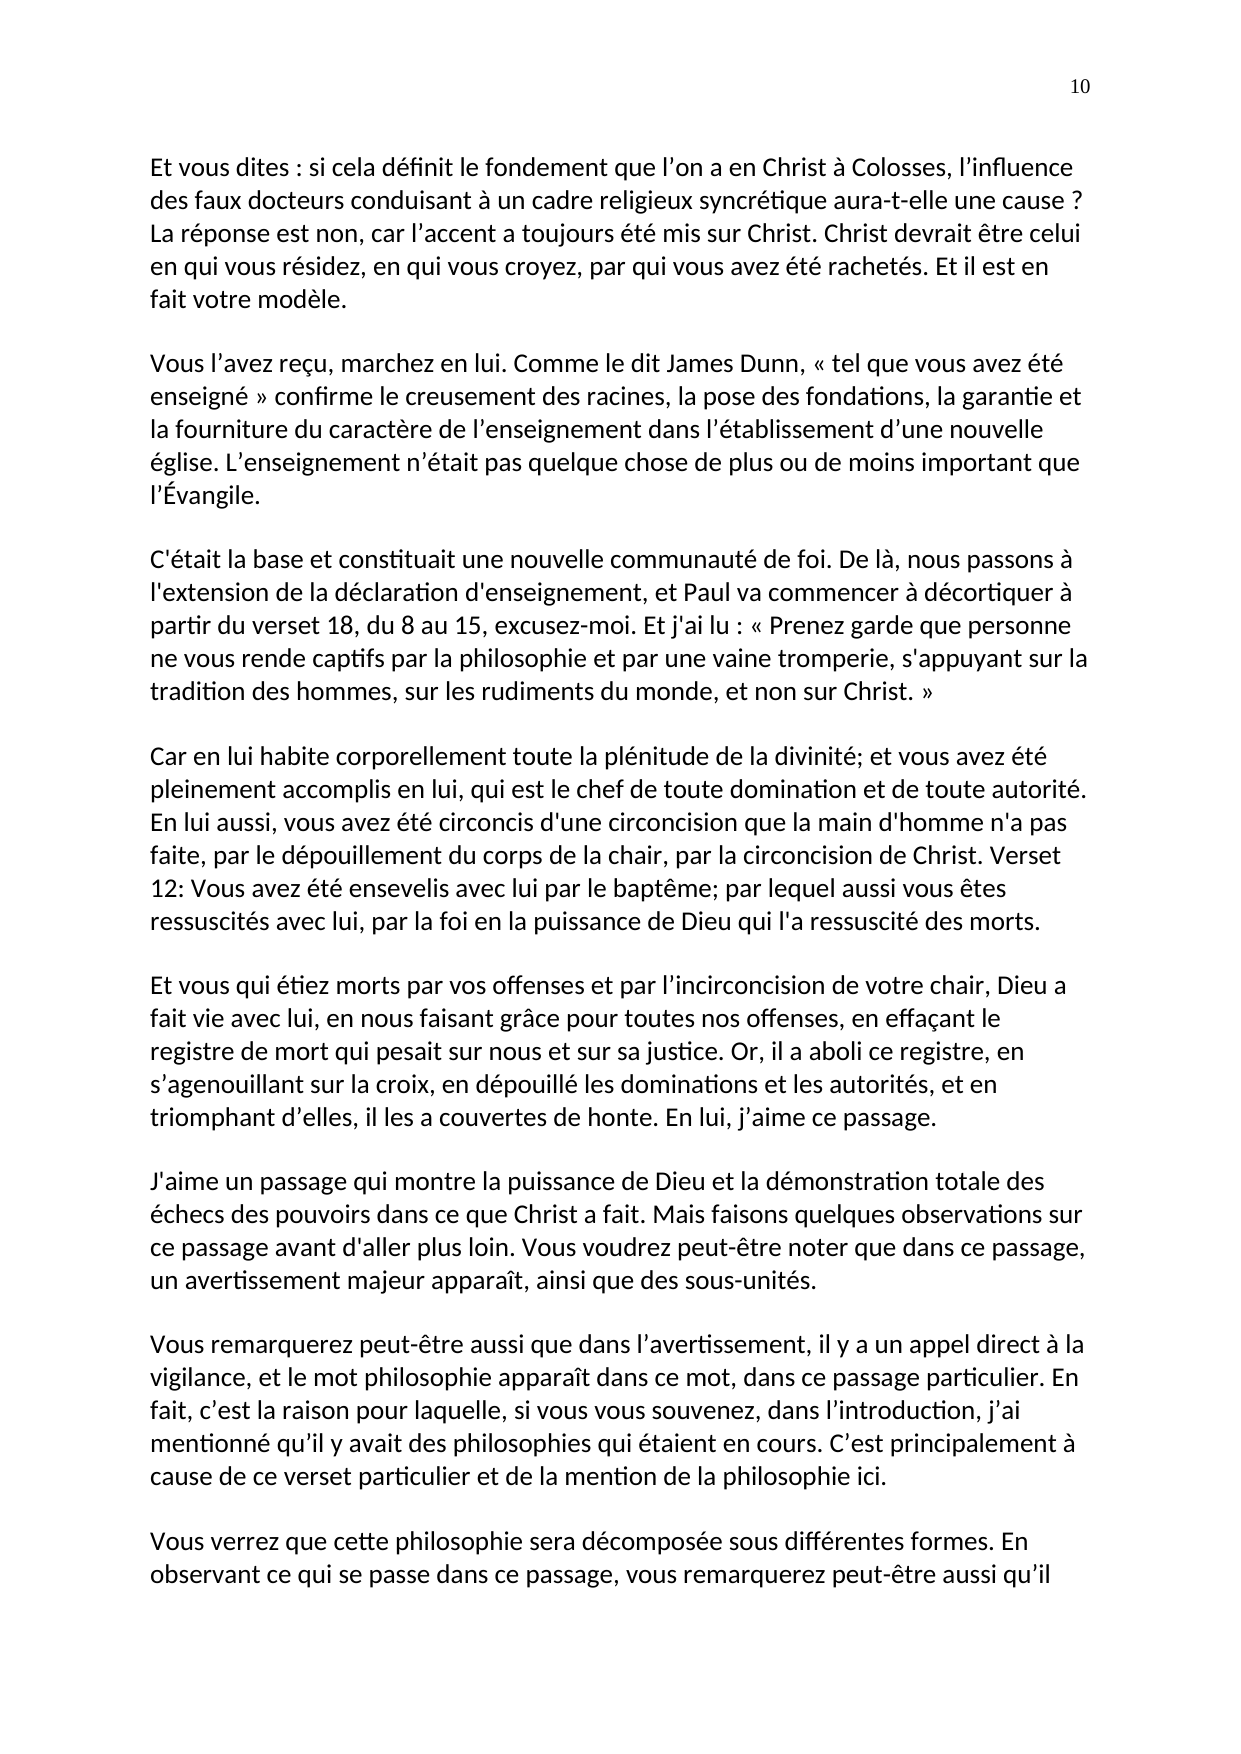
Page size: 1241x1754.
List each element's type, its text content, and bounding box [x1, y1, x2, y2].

text Car en lui habite corporellement toute la plénitude de la divinité; et vous avez été pleinement accomplis en lui, qui est le chef de toute domination et de toute autorité. En lui aussi, vous avez été circoncis d'une circoncision que la main d'homme n'a pas faite, par le dépouillement du corps de la chair, par la circoncision de Christ. Verset 12: Vous avez été ensevelis avec lui par le baptême; par lequel aussi vous êtes ressuscités avec lui, par la foi en la puissance de Dieu qui l'a ressuscité des morts. [150, 739, 1090, 937]
text Vous remarquerez peut-être aussi que dans l’avertissement, il y a un appel direct à la vigilance, et le mot philosophie apparaît dans ce mot, dans ce passage particulier. En fait, c’est la raison pour laquelle, si vous vous souvenez, dans l’introduction, j’ai mentionné qu’il y avait des philosophies qui étaient en cours. C’est principalement à cause de ce verset particulier et de la mention de la philosophie ici. [150, 1327, 1090, 1493]
text Et vous qui étiez morts par vos offenses et par l’incirconcision de votre chair, Dieu a fait vie avec lui, en nous faisant grâce pour toutes nos offenses, en effaçant le registre de mort qui pesait sur nous et sur sa justice. Or, il a aboli ce registre, en s’agenouillant sur la croix, en dépouillé les dominations et les autorités, et en triomphant d’elles, il les a couvertes de honte. En lui, j’aime ce passage. [150, 968, 1090, 1133]
text C'était la base et constituait une nouvelle communauté de foi. De là, nous passons à l'extension de la déclaration d'enseignement, et Paul va commencer à décortiquer à partir du verset 18, du 8 au 15, excusez-moi. Et j'ai lu : « Prenez garde que personne ne vous rende captifs par la philosophie et par une vaine tromperie, s'appuyant sur la tradition des hommes, sur les rudiments du monde, et non sur Christ. » [150, 542, 1090, 708]
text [150, 1524, 1090, 1590]
text Et vous dites : si cela définit le fondement que l’on a en Christ à Colosses, l’influence des faux docteurs conduisant à un cadre religieux syncrétique aura-t-elle une cause ? La réponse est non, car l’accent a toujours été mis sur Christ. Christ devrait être celui en qui vous résidez, en qui vous croyez, par qui vous avez été rachetés. Et il est en fait votre modèle. [150, 150, 1090, 315]
text Vous l’avez reçu, marchez en lui. Comme le dit James Dunn, « tel que vous avez été enseigné » confirme le creusement des racines, la pose des fondations, la garantie et la fourniture du caractère de l’enseignement dans l’établissement d’une nouvelle église. L’enseignement n’était pas quelque chose de plus ou de moins important que l’Évangile. [150, 346, 1090, 511]
text J'aime un passage qui montre la puissance de Dieu et la démonstration totale des échecs des pouvoirs dans ce que Christ a fait. Mais faisons quelques observations sur ce passage avant d'aller plus loin. Vous voudrez peut-être noter que dans ce passage, un avertissement majeur apparaît, ainsi que des sous-unités. [150, 1164, 1090, 1296]
